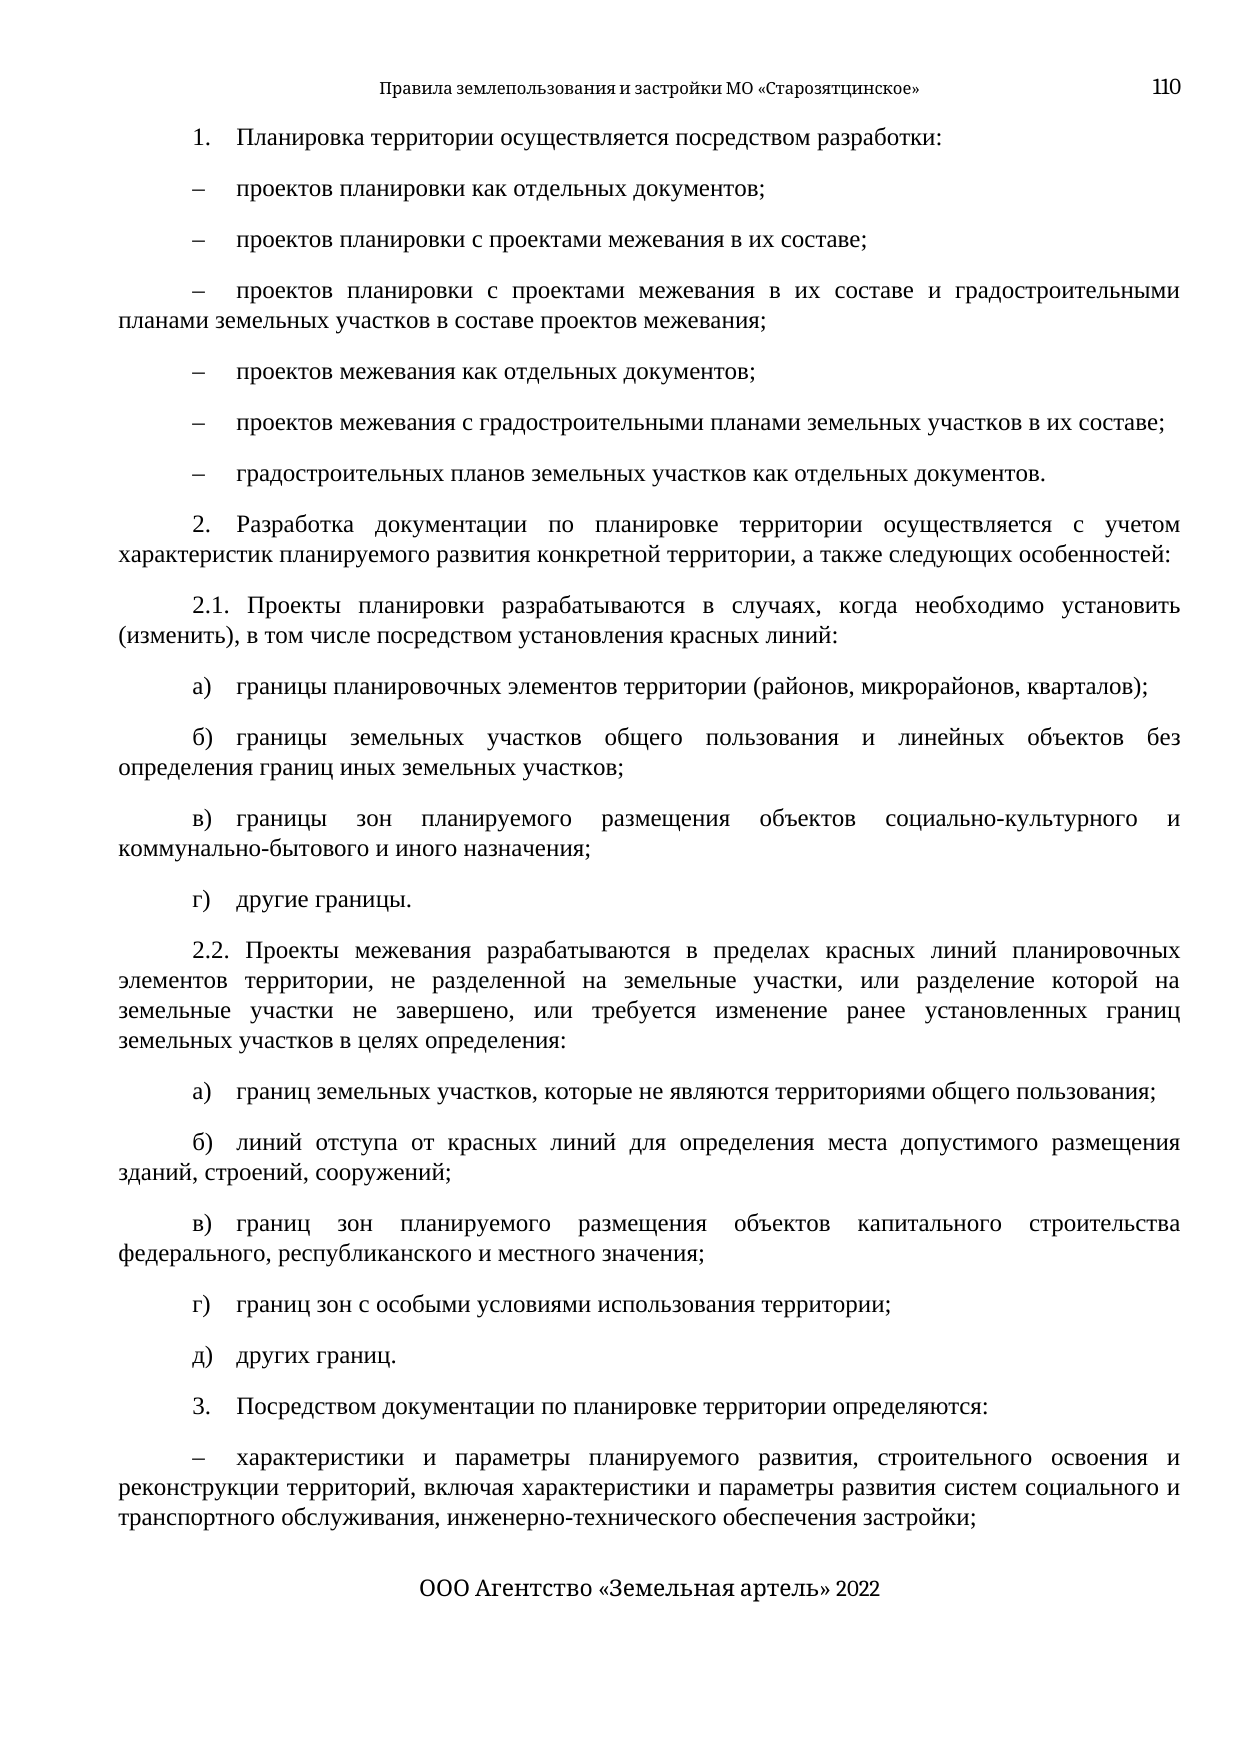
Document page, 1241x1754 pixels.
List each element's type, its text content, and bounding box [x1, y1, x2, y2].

text б) границы земельных участков общего пользования и линейных объектов без определения границ иных земельных участков; [118, 722, 1181, 781]
text г) другие границы. [118, 884, 1181, 913]
text д) других границ. [118, 1340, 1181, 1369]
text 2.2. Проекты межевания разрабатываются в пределах красных линий планировочных элементов территории, не разделенной на земельные участки, или разделение которой на земельные участки не завершено, или требуется изменение ранее установленных границ земельных участков в целях определения: [118, 935, 1181, 1054]
text г) границ зон с особыми условиями использования территории; [118, 1289, 1181, 1318]
text б) линий отступа от красных линий для определения места допустимого размещения зданий, строений, сооружений; [118, 1127, 1181, 1186]
text в) границы зон планируемого размещения объектов социально-культурного и коммунально-бытового и иного назначения; [118, 803, 1181, 862]
text а) границ земельных участков, которые не являются территориями общего пользования; [118, 1076, 1181, 1105]
text – проектов планировки с проектами межевания в их составе; [118, 224, 1181, 253]
text в) границ зон планируемого размещения объектов капитального строительства федерального, республиканского и местного значения; [118, 1208, 1181, 1267]
text 2. Разработка документации по планировке территории осуществляется с учетом характеристик планируемого развития конкретной территории, а также следующих особенностей: [118, 509, 1181, 568]
text – проектов межевания с градостроительными планами земельных участков в их составе; [118, 407, 1181, 436]
text – градостроительных планов земельных участков как отдельных документов. [118, 458, 1181, 487]
text 2.1. Проекты планировки разрабатываются в случаях, когда необходимо установить (изменить), в том числе посредством установления красных линий: [118, 590, 1181, 649]
text а) границы планировочных элементов территории (районов, микрорайонов, кварталов); [118, 671, 1181, 700]
text – проектов планировки как отдельных документов; [118, 173, 1181, 202]
text – проектов межевания как отдельных документов; [118, 356, 1181, 385]
text 3. Посредством документации по планировке территории определяются: [118, 1391, 1181, 1420]
text – характеристики и параметры планируемого развития, строительного освоения и реконструкции территорий, включая характеристики и параметры развития систем социального и транспортного обслуживания, инженерно-технического обеспечения застройки; [118, 1442, 1181, 1531]
text – проектов планировки с проектами межевания в их составе и градостроительными планами земельных участков в составе проектов межевания; [118, 275, 1181, 334]
text 1. Планировка территории осуществляется посредством разработки: [118, 122, 1181, 151]
